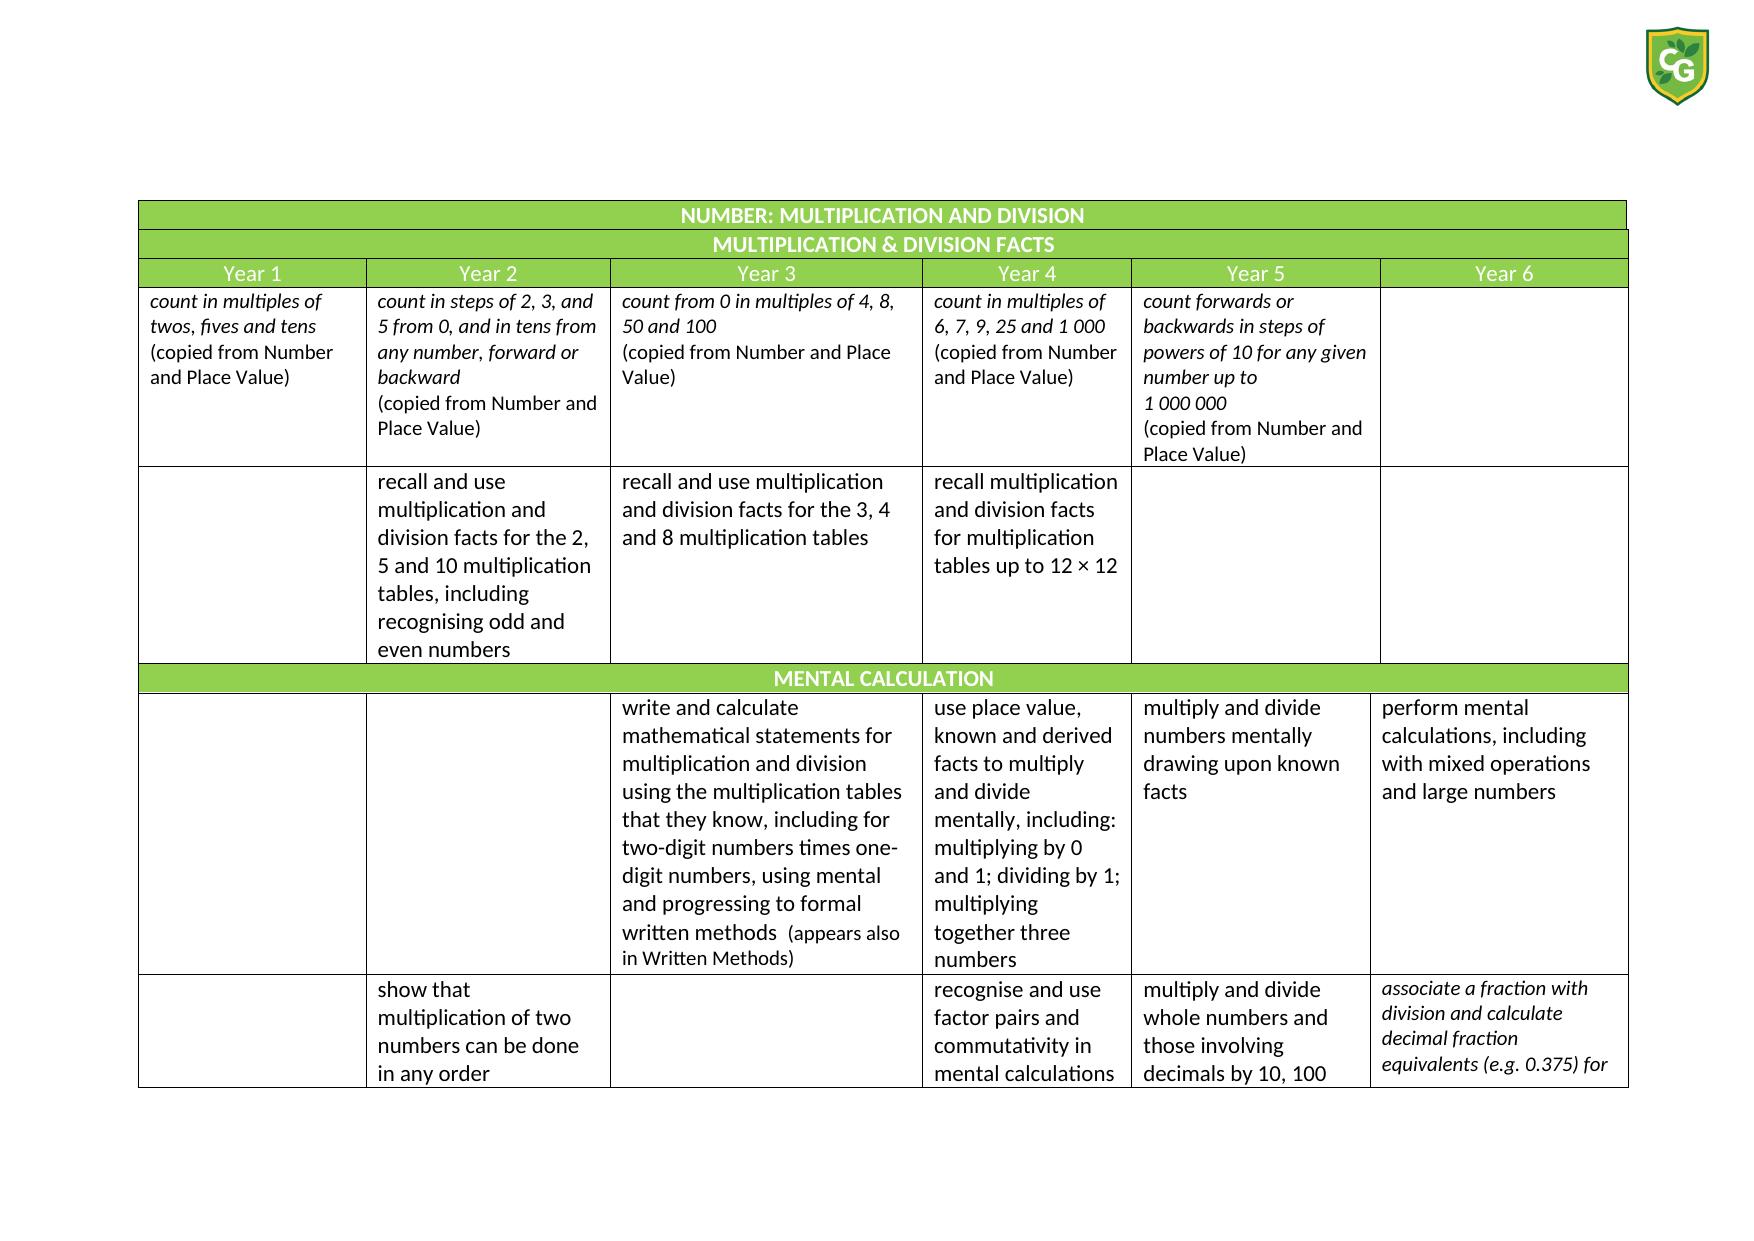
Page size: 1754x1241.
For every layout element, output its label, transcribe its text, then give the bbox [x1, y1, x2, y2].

table_cell Year 6 [1381, 259, 1628, 287]
table_cell use place value, known and derived facts to multiply and divide mentally, including: multiplying by 0 and 1; dividing by 1; multiplying together three numbers [923, 694, 1131, 974]
table_cell count from 0 in multiples of 4, 8, 50 and 100 (copied from Number and Place Value) [611, 288, 922, 466]
table_cell [139, 467, 366, 663]
table_cell Year 3 [611, 259, 922, 287]
picture [1642, 23, 1713, 109]
table_cell [139, 975, 366, 1087]
table_cell [1381, 288, 1628, 466]
table_cell recall and use multiplication and division facts for the 2, 5 and 10 multiplication tables, including recognising odd and even numbers [367, 467, 610, 663]
table_cell [139, 694, 366, 974]
table_cell Year 1 [139, 259, 366, 287]
table_cell recall multiplication and division facts for multiplication tables up to 12 × 12 [923, 467, 1131, 663]
table_cell count in multiples of 6, 7, 9, 25 and 1 000 (copied from Number and Place Value) [923, 288, 1131, 466]
table_cell perform mental calculations, including with mixed operations and large numbers [1371, 694, 1628, 974]
table_cell Year 2 [367, 259, 610, 287]
table_cell recognise and use factor pairs and commutativity in mental calculations (appears also in Properties of Numbers) [923, 975, 1131, 1087]
table_cell associate a fraction with division and calculate decimal fraction equivalents (e.g. 0.375) for a simple fraction (e.g. 3/8) (copied from Fractions) [1371, 975, 1628, 1087]
table_cell Year 5 [1132, 259, 1380, 287]
table_cell count in multiples of twos, fives and tens (copied from Number and Place Value) [139, 288, 366, 466]
table_cell count in steps of 2, 3, and 5 from 0, and in tens from any number, forward or backward (copied from Number and Place Value) [367, 288, 610, 466]
table_cell [611, 975, 922, 1087]
table_cell multiply and divide numbers mentally drawing upon known facts [1132, 694, 1370, 974]
table_cell [367, 694, 610, 974]
table_cell count forwards or backwards in steps of powers of 10 for any given number up to 1 000 000 (copied from Number and Place Value) [1132, 288, 1380, 466]
table_cell MULTIPLICATION & DIVISION FACTS [139, 230, 1628, 258]
table_cell write and calculate mathematical statements for multiplication and division using the multiplication tables that they know, including for two-digit numbers times one-digit numbers, using mental and progressing to formal written methods (appears also in Written Methods) [611, 694, 922, 974]
table_header NUMBER: MULTIPLICATION AND DIVISION [139, 201, 1626, 229]
table_cell multiply and divide whole numbers and those involving decimals by 10, 100 and 1000 [1132, 975, 1370, 1087]
table_cell Year 4 [923, 259, 1131, 287]
table_cell recall and use multiplication and division facts for the 3, 4 and 8 multiplication tables [611, 467, 922, 663]
table_cell [1381, 467, 1628, 663]
table_cell [1132, 467, 1380, 663]
table_cell MENTAL CALCULATION [139, 664, 1628, 692]
table_cell show that multiplication of two numbers can be done in any order (commutative) and division of one number by another cannot [367, 975, 610, 1087]
